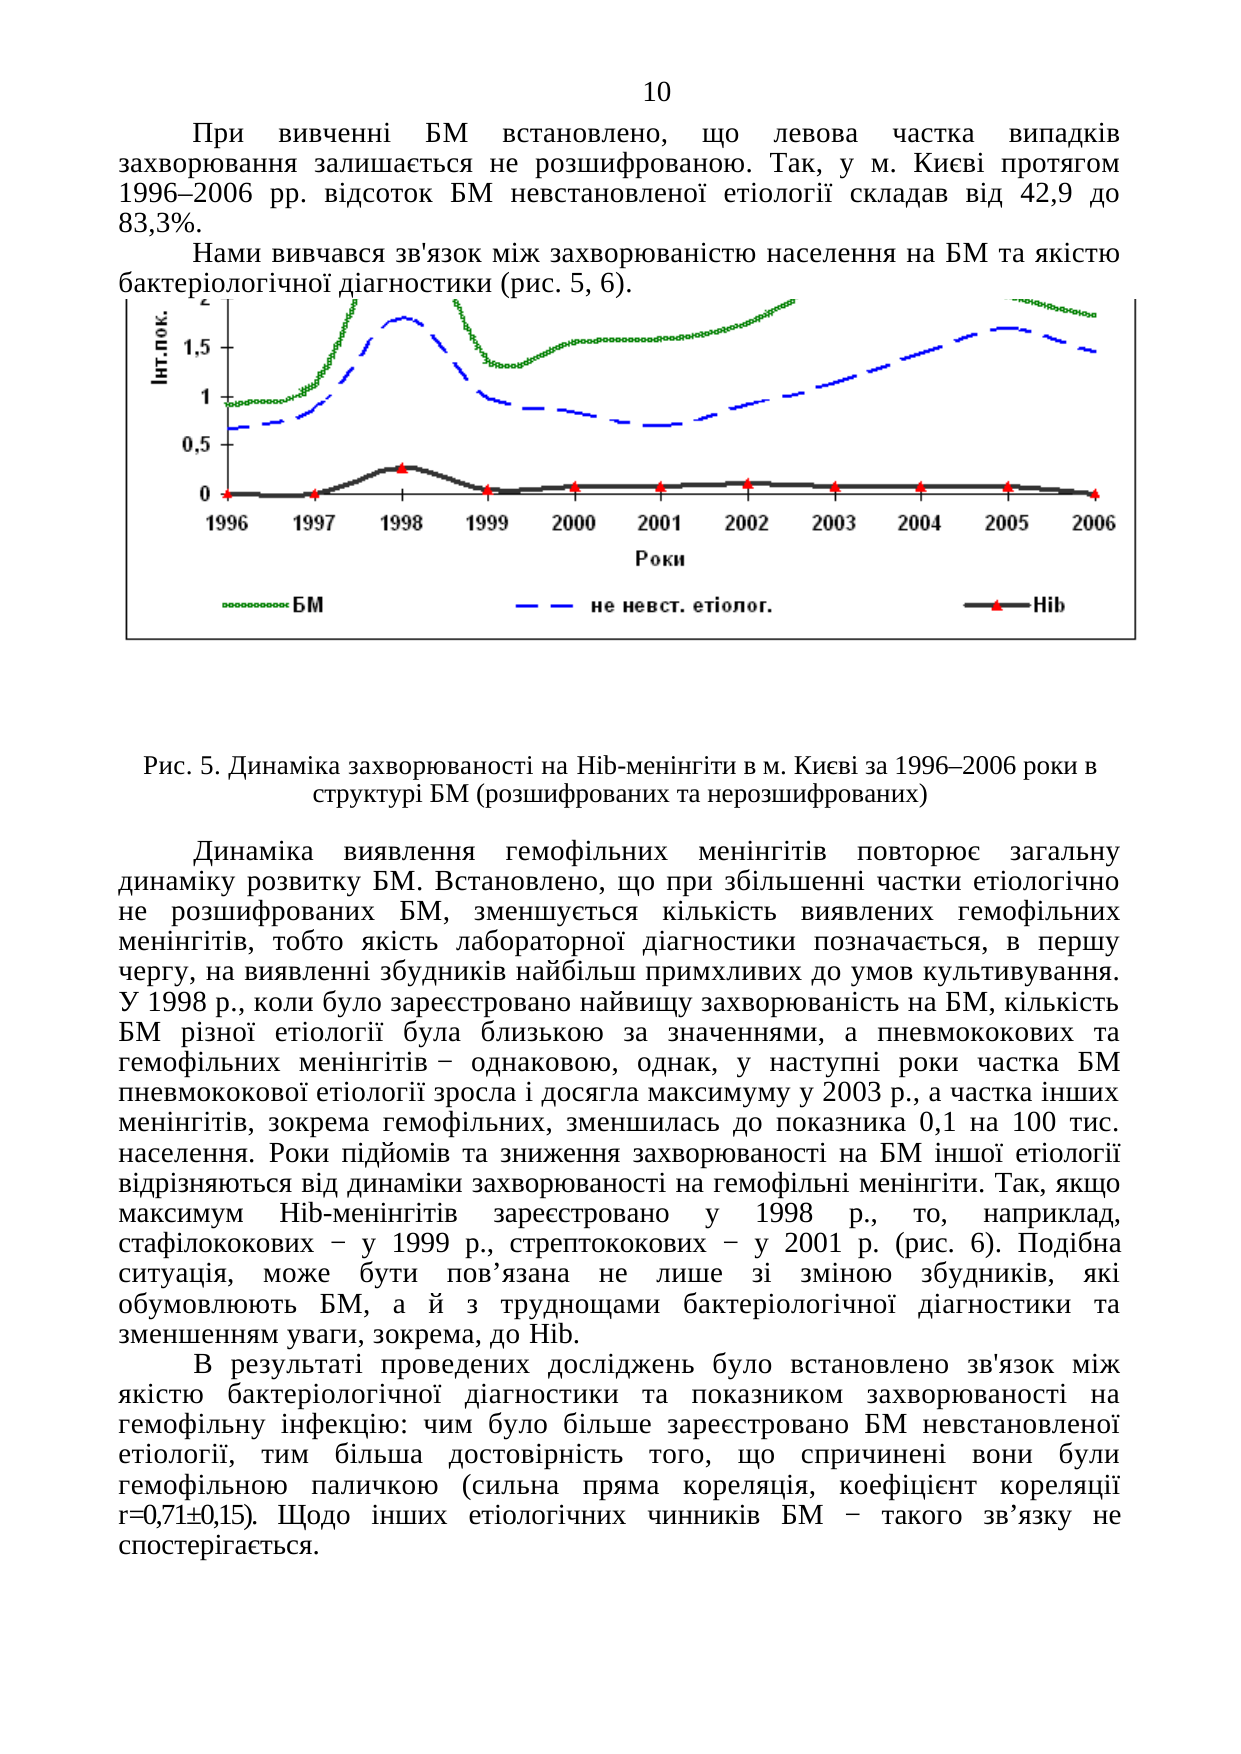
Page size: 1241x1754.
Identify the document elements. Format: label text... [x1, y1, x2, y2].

text Нами вивчався зв'язок між захворюваністю населення на БМ та якістю бактеріологічної діагностики (рис. 5, 6). [118, 239, 1122, 299]
text Рис. 5. Динаміка захворюваності на Hib-менінгіти в м. Києві за 1996–2006 роки в структурі БМ (розшифрованих та нерозшифрованих) [118, 752, 1122, 808]
text В результаті проведених досліджень було встановлено зв'язок між якістю бактеріологічної діагностики та показником захворюваності на гемофільну інфекцію: чим було більше зареєстровано БМ невстановленої етіології, тим більша достовірність того, що спричинені вони були гемофільною паличкою (сильна пряма кореляція, коефіцієнт кореляції r=0,71±0,15). Щодо інших етіологічних чинників БМ − такого зв’язку не спостерігається. [118, 1349, 1122, 1561]
text Динаміка виявлення гемофільних менінгітів повторює загальну динаміку розвитку БМ. Встановлено, що при збільшенні частки етіологічно не розшифрованих БМ, зменшується кількість виявлених гемофільних менінгітів, тобто якість лабораторної діагностики позначається, в першу чергу, на виявленні збудників найбільш примхливих до умов культивування. У 1998 р., коли було зареєстровано найвищу захворюваність на БМ, кількість БМ різної етіології була близькою за значеннями, а пневмококових та гемофільних менінгітів − однаковою, однак, у наступні роки частка БМ пневмококової етіології зросла і досягла максимуму у 2003 р., а частка інших менінгітів, зокрема гемофільних, зменшилась до показника 0,1 на 100 тис. населення. Роки підйомів та зниження захворюваності на БМ іншої етіології відрізняються від динаміки захворюваності на гемофільні менінгіти. Так, якщо максимум Hib-менінгітів зареєстровано у 1998 р., то, наприклад, стафілококових − у 1999 р., стрептококових − у 2001 р. (рис. 6). Подібна ситуація, може бути пов’язана не лише зі зміною збудників, які обумовлюють БМ, а й з труднощами бактеріологічної діагностики та зменшенням уваги, зокрема, до Hib. [118, 836, 1122, 1349]
text При вивченні БМ встановлено, що левова частка випадків захворювання залишається не розшифрованою. Так, у м. Києві протягом 1996–2006 рр. відсоток БМ невстановленої етіології складав від 42,9 до 83,3%. [118, 118, 1122, 239]
picture [118, 299, 1149, 651]
